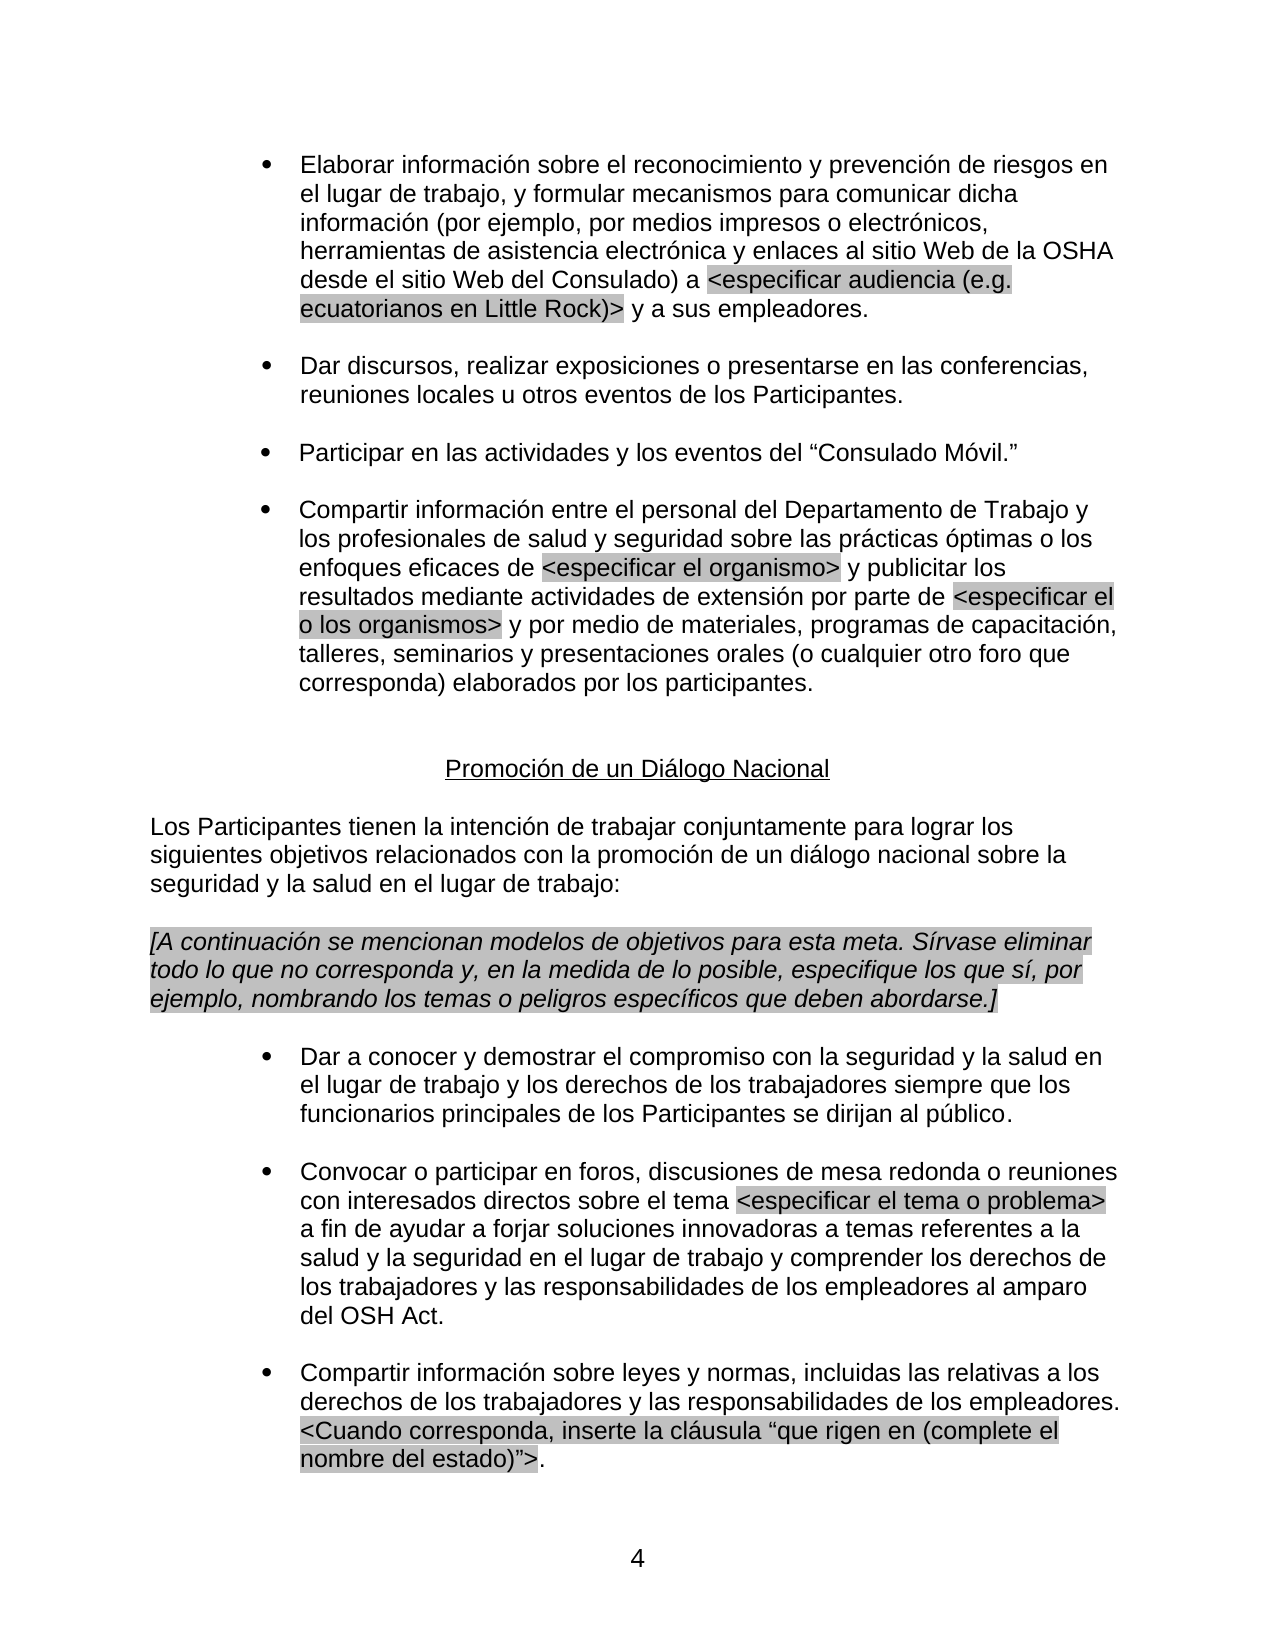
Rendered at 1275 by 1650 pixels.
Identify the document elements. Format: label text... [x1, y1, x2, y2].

list Dar discursos, realizar exposiciones o presentarse en las conferencias, reuniones locales u otros eventos de los Participantes. [262, 351, 1125, 409]
list Dar a conocer y demostrar el compromiso con la seguridad y la salud en el lugar de trabajo y los derechos de los trabajadores siempre que los funcionarios principales de los Participantes se dirijan al público. [262, 1042, 1125, 1128]
list Compartir información sobre leyes y normas, incluidas las relativas a los derechos de los trabajadores y las responsabilidades de los empleadores. <Cuando corresponda, inserte la cláusula “que rigen en (complete el nombre del estado)”>. [262, 1358, 1125, 1473]
text Promoción de un Diálogo Nacional [150, 754, 1125, 783]
list Elaborar información sobre el reconocimiento y prevención de riesgos en el lugar de trabajo, y formular mecanismos para comunicar dicha información (por ejemplo, por medios impresos o electrónicos, herramientas de asistencia electrónica y enlaces al sitio Web de la OSHA desde el sitio Web del Consulado) a <especificar audiencia (e.g. ecuatorianos en Little Rock)> y a sus empleadores. [262, 150, 1125, 323]
list Convocar o participar en foros, discusiones de mesa redonda o reuniones con interesados directos sobre el tema <especificar el tema o problema> a fin de ayudar a forjar soluciones innovadoras a temas referentes a la salud y la seguridad en el lugar de trabajo y comprender los derechos de los trabajadores y las responsabilidades de los empleadores al amparo del OSH Act. [262, 1157, 1125, 1329]
list Participar en las actividades y los eventos del “Consulado Móvil.” [261, 438, 1125, 467]
list Compartir información entre el personal del Departamento de Trabajo y los profesionales de salud y seguridad sobre las prácticas óptimas o los enfoques eficaces de <especificar el organismo> y publicitar los resultados mediante actividades de extensión por parte de <especificar el o los organismos> y por medio de materiales, programas de capacitación, talleres, seminarios y presentaciones orales (o cualquier otro foro que corresponda) elaborados por los participantes. [261, 495, 1125, 697]
list Los Participantes tienen la intención de trabajar conjuntamente para lograr los siguientes objetivos relacionados con la promoción de un diálogo nacional sobre la seguridad y la salud en el lugar de trabajo: [150, 812, 1125, 898]
